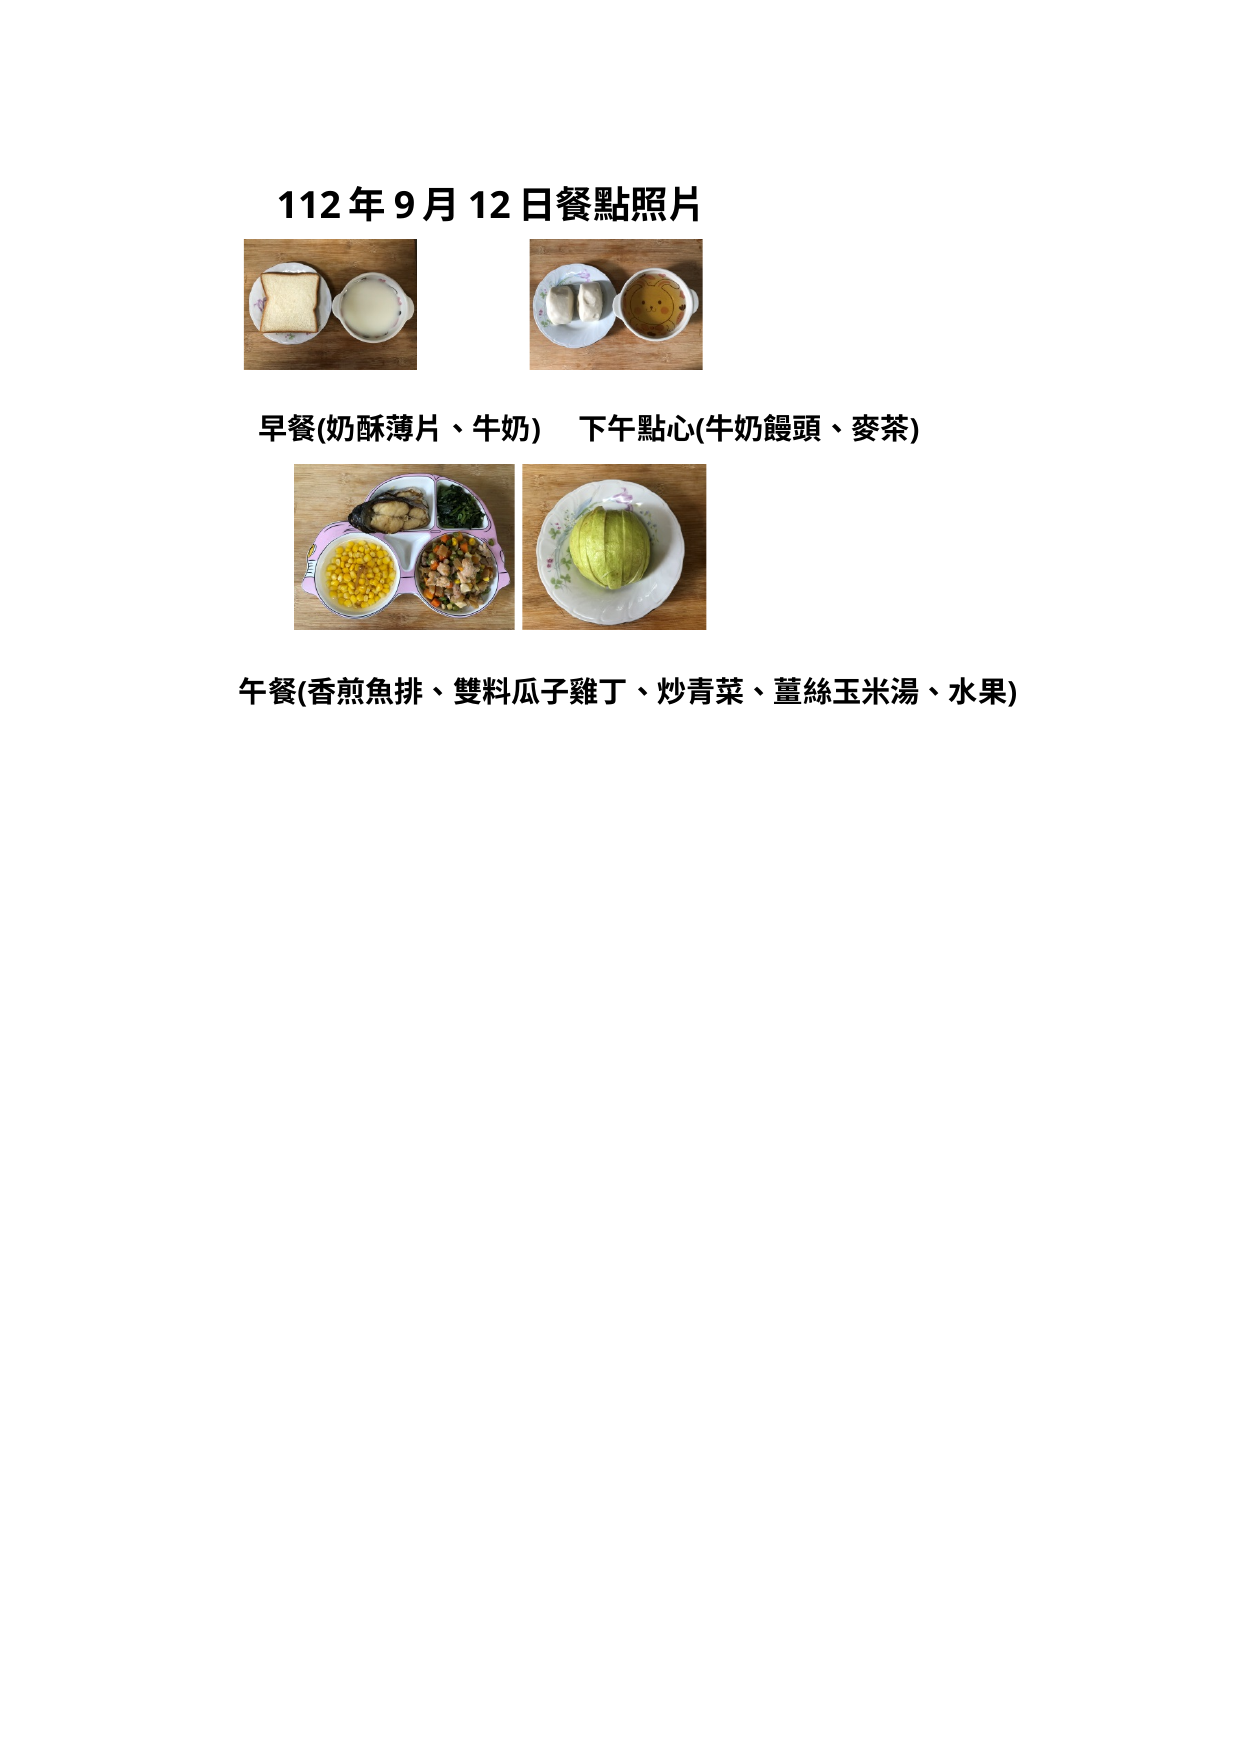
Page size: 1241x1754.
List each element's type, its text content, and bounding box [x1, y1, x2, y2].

text 早餐(奶酥薄片、牛奶) 下午點心(牛奶饅頭、麥茶) [150, 389, 1106, 464]
text 午餐(香煎魚排、雙料瓜子雞丁、炒青菜、薑絲玉米湯、水果) [150, 652, 1106, 727]
picture [243, 239, 417, 370]
picture [294, 464, 515, 630]
picture [522, 464, 707, 630]
text 112年9月12日餐點照片 [150, 164, 1106, 239]
picture [529, 239, 703, 370]
